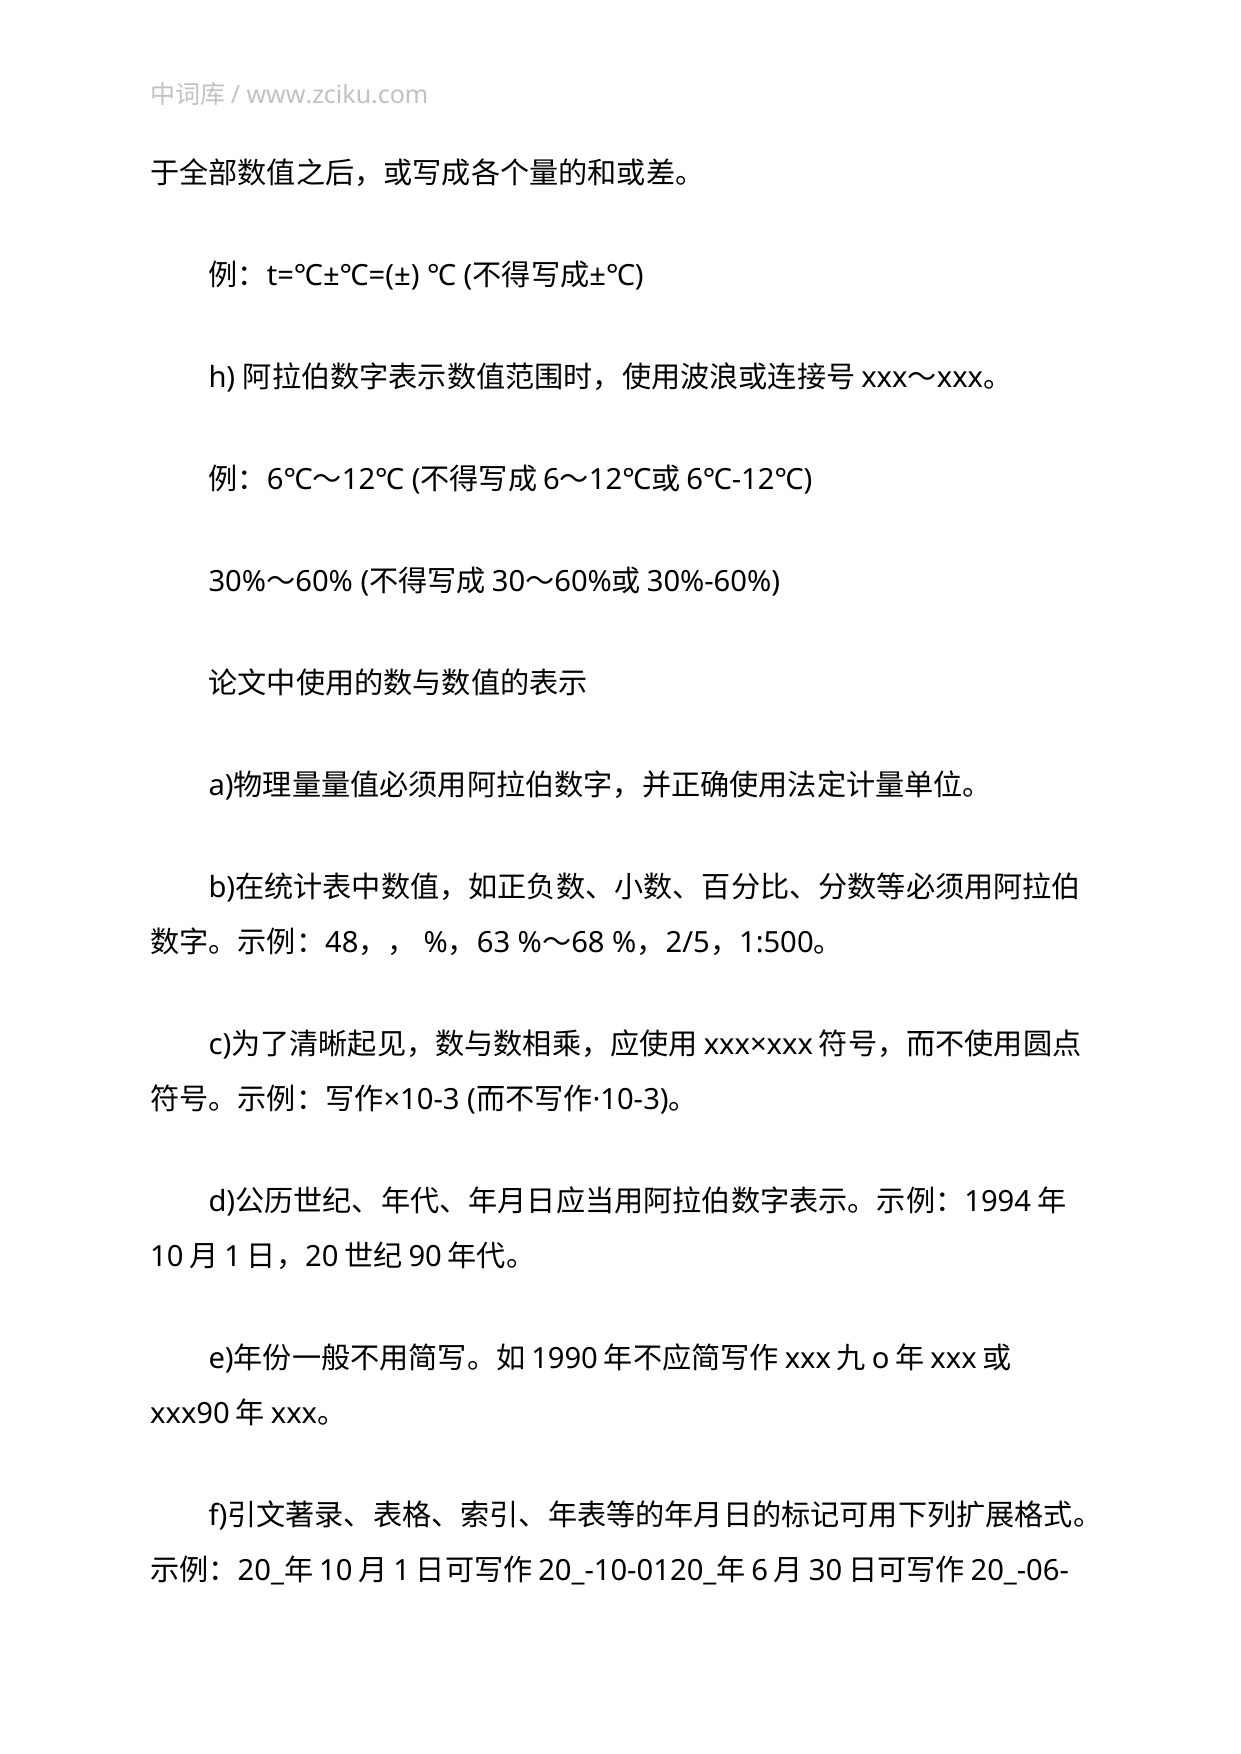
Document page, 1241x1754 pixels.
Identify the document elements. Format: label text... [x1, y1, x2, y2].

text 30%～60% (不得写成30～60%或30%-60%) [150, 558, 1090, 600]
text 例：6℃～12℃ (不得写成6～12℃或6℃-12℃) [150, 456, 1090, 498]
text 例：t=℃±℃=(±) ℃ (不得写成±℃) [150, 252, 1090, 294]
text c)为了清晰起见，数与数相乘，应使用xxx×xxx符号，而不使用圆点符号。示例：写作×10-3 (而不写作·10-3)。 [150, 1020, 1090, 1118]
text d)公历世纪、年代、年月日应当用阿拉伯数字表示。示例：1994年10月1日，20世纪90年代。 [150, 1177, 1090, 1275]
text 论文中使用的数与数值的表示 [150, 660, 1090, 702]
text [150, 150, 1090, 192]
text h) 阿拉伯数字表示数值范围时，使用波浪或连接号xxx～xxx。 [150, 354, 1090, 396]
text a)物理量量值必须用阿拉伯数字，并正确使用法定计量单位。 [150, 761, 1090, 804]
text e)年份一般不用简写。如1990年不应简写作xxx九o年xxx或xxx90年xxx。 [150, 1334, 1090, 1432]
text b)在统计表中数值，如正负数、小数、百分比、分数等必须用阿拉伯数字。示例：48，， %，63 %～68 %，2/5，1:500。 [150, 863, 1090, 961]
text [150, 1491, 1090, 1589]
